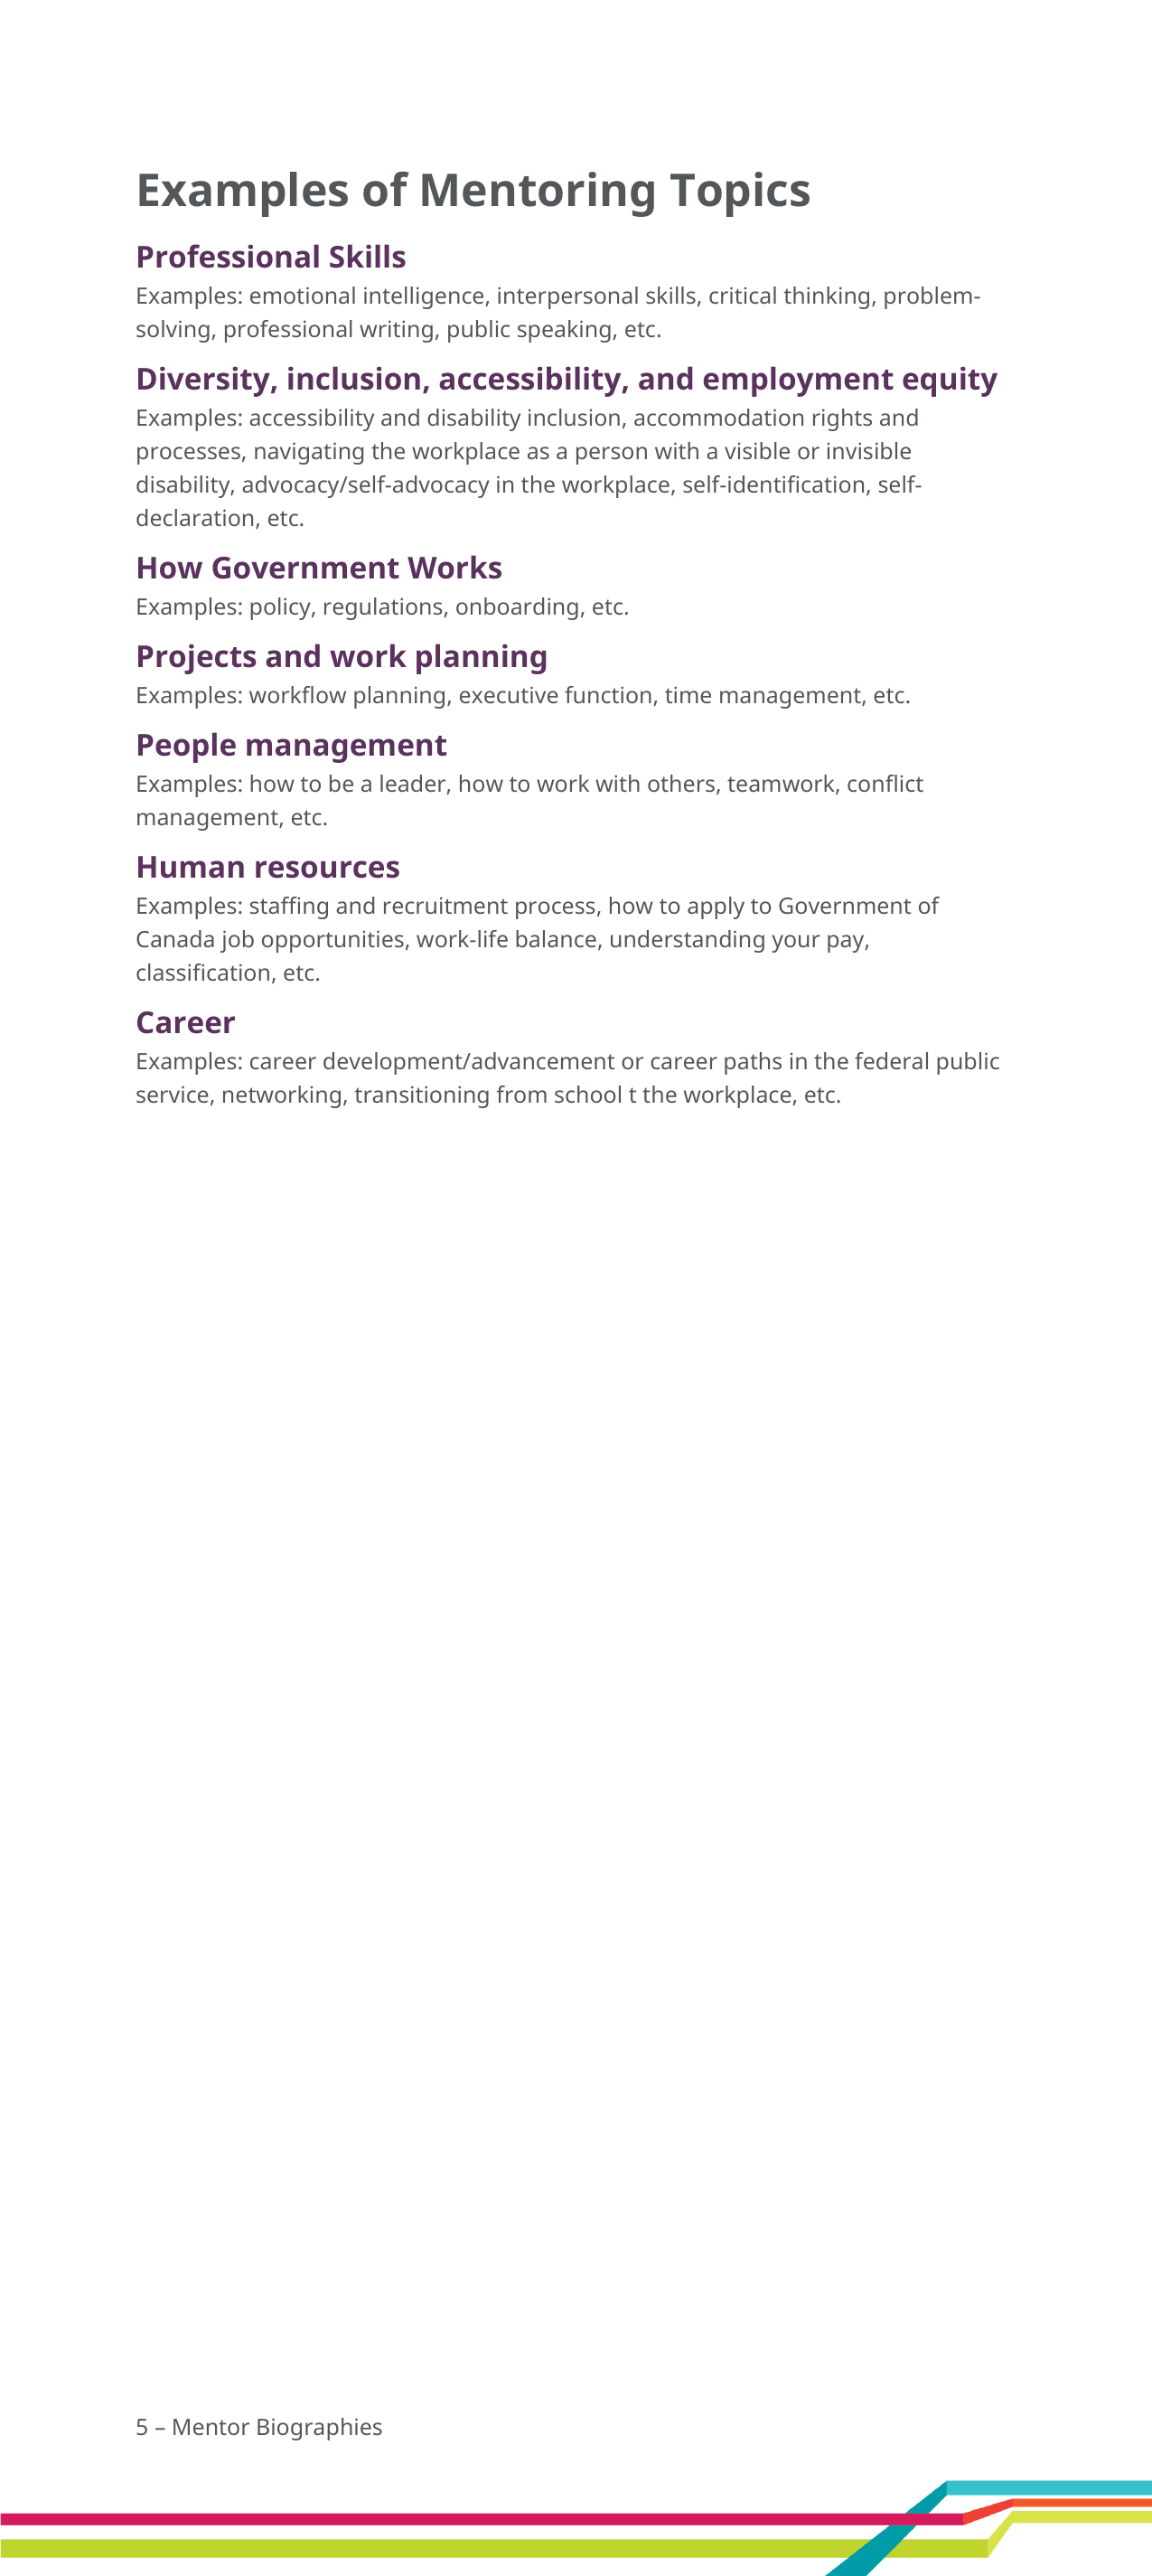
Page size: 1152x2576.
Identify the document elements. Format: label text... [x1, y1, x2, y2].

subtitle Professional Skills [136, 236, 1016, 277]
text Examples: staffing and recruitment process, how to apply to Government of Canada job opportunities, work-life balance, understanding your pay, classification, etc. [136, 890, 1016, 988]
subtitle Career [136, 1001, 1016, 1042]
text Examples: accessibility and disability inclusion, accommodation rights and processes, navigating the workplace as a person with a visible or invisible disability, advocacy/self-advocacy in the workplace, self-identification, self-declaration, etc. [136, 402, 1016, 532]
text Examples: career development/advancement or career paths in the federal public service, networking, transitioning from school t the workplace, etc. [136, 1046, 1016, 1110]
picture [0, 2480, 1152, 2576]
subtitle How Government Works [136, 546, 1016, 588]
subtitle People management [136, 724, 1016, 765]
subtitle Examples of Mentoring Topics [136, 158, 1016, 220]
subtitle Diversity, inclusion, accessibility, and employment equity [136, 358, 1016, 399]
text Examples: emotional intelligence, interpersonal skills, critical thinking, problem-solving, professional writing, public speaking, etc. [136, 280, 1016, 344]
subtitle Human resources [136, 846, 1016, 887]
text Examples: workflow planning, executive function, time management, etc. [136, 680, 1016, 710]
text Examples: policy, regulations, onboarding, etc. [136, 590, 1016, 622]
text Examples: how to be a leader, how to work with others, teamwork, conflict management, etc. [136, 768, 1016, 832]
subtitle Projects and work planning [136, 635, 1016, 676]
